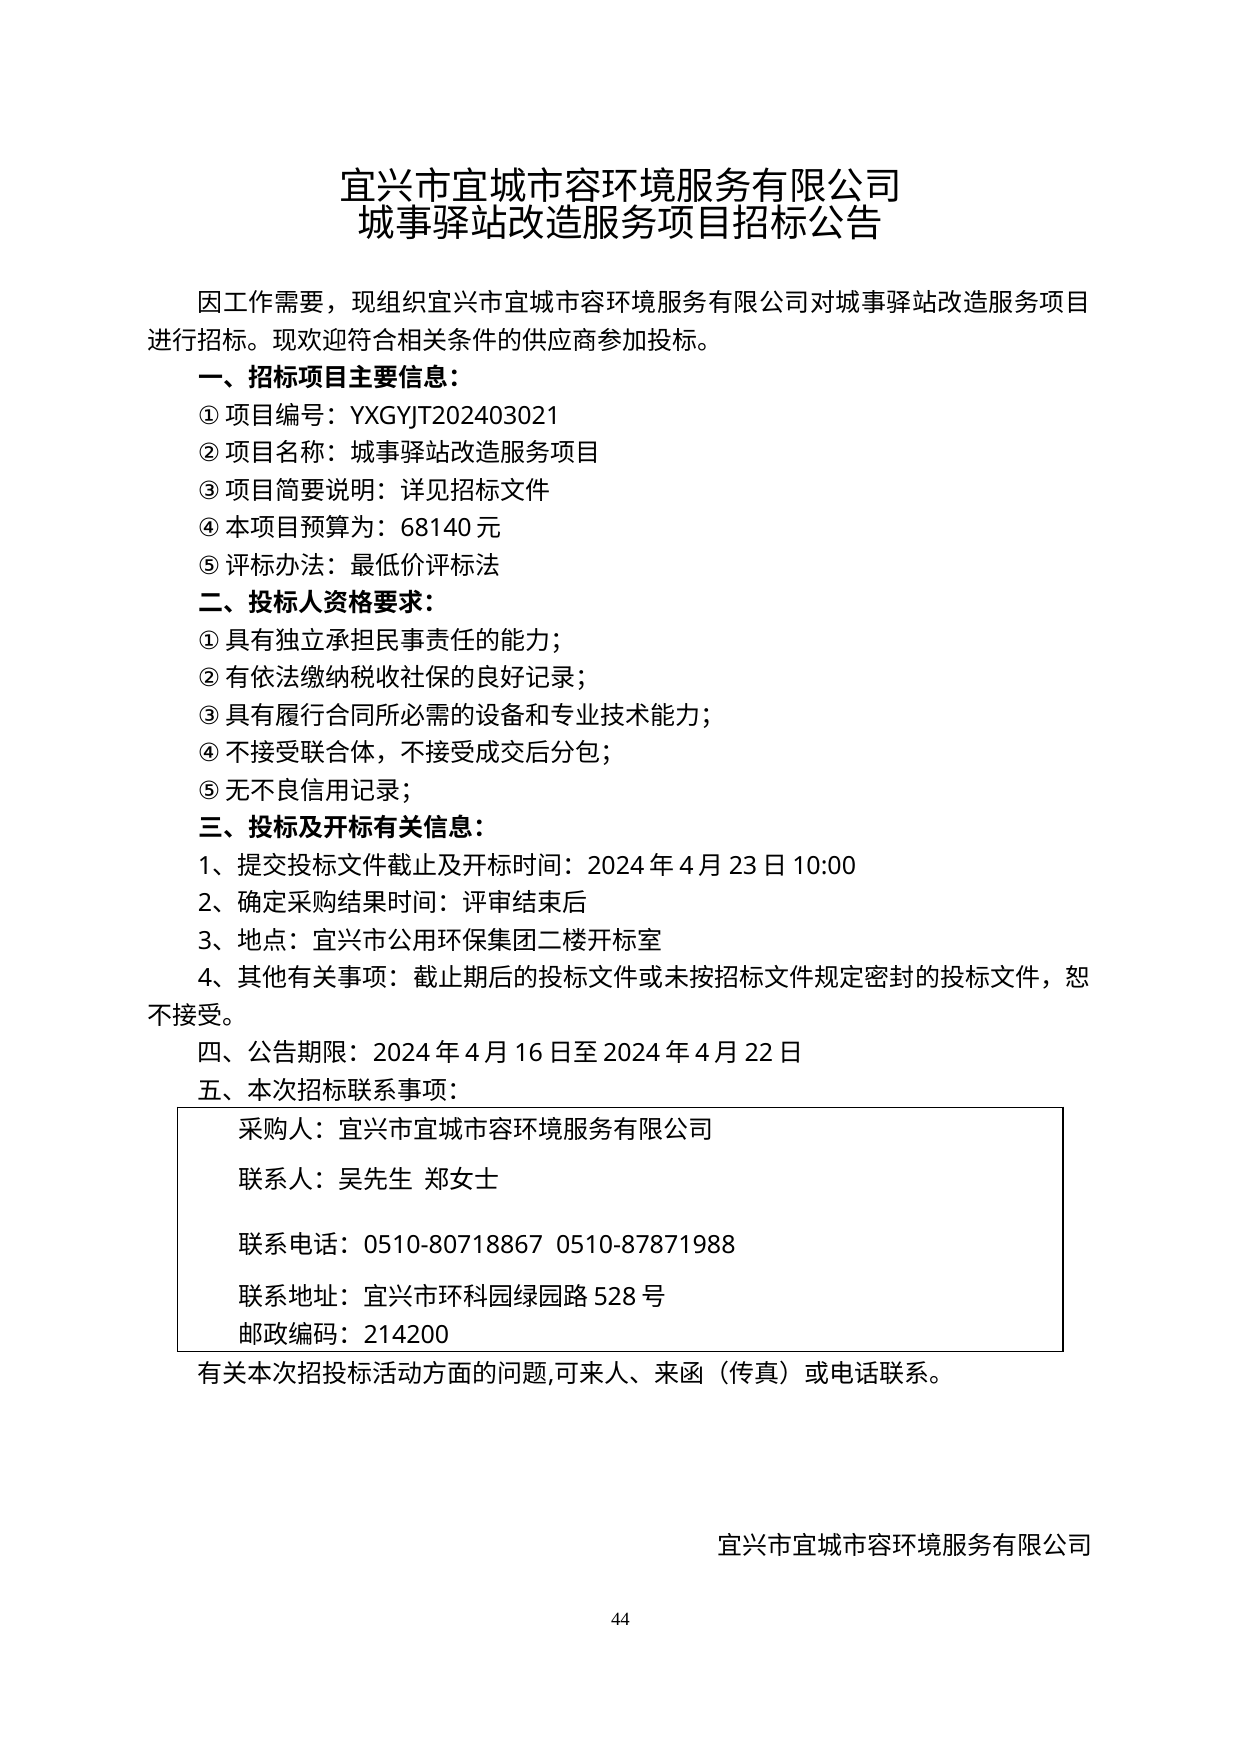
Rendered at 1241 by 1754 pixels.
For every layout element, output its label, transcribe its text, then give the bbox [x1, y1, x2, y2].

text 宜兴市宜城市容环境服务有限公司 [148, 169, 1092, 207]
text 三、投标及开标有关信息： [148, 807, 1092, 844]
text 3、地点：宜兴市公用环保集团二楼开标室 [148, 919, 1092, 957]
text ②项目名称：城事驿站改造服务项目 [148, 432, 1092, 469]
text 4、其他有关事项：截止期后的投标文件或未按招标文件规定密封的投标文件，恕不接受。 [148, 957, 1092, 1032]
text 有关本次招投标活动方面的问题,可来人、来函（传真）或电话联系。 [148, 1352, 1092, 1390]
text ①项目编号：YXGYJT202403021 [148, 394, 1092, 432]
text ③具有履行合同所必需的设备和专业技术能力； [148, 694, 1092, 732]
text ①具有独立承担民事责任的能力； [148, 619, 1092, 657]
text 宜兴市宜城市容环境服务有限公司 [148, 1525, 1092, 1562]
text ⑤无不良信用记录； [148, 769, 1092, 807]
text 城事驿站改造服务项目招标公告 [148, 207, 1092, 244]
text 2、确定采购结果时间：评审结束后 [148, 882, 1092, 919]
text 1、提交投标文件截止及开标时间：2024年4月23日10:00 [148, 844, 1092, 882]
text ④本项目预算为：68140元 [148, 507, 1092, 544]
text 因工作需要，现组织宜兴市宜城市容环境服务有限公司对城事驿站改造服务项目进行招标。现欢迎符合相关条件的供应商参加投标。 [148, 282, 1092, 357]
text 一、招标项目主要信息： [148, 357, 1092, 394]
text ③项目简要说明：详见招标文件 [148, 469, 1092, 507]
text 五、本次招标联系事项： [148, 1069, 1092, 1107]
text 四、公告期限：2024年4月16日至2024年4月22日 [148, 1032, 1092, 1069]
text ⑤评标办法：最低价评标法 [148, 544, 1092, 582]
text ④不接受联合体，不接受成交后分包； [148, 732, 1092, 769]
text ②有依法缴纳税收社保的良好记录； [148, 657, 1092, 694]
table_header 采购人：宜兴市宜城市容环境服务有限公司 联系人：吴先生 郑女士 联系电话：0510-80718867 0510-87871988 联系地址：宜兴市环科园绿园路528号 邮政编码：214200 [178, 1108, 1062, 1351]
text 二、投标人资格要求： [148, 582, 1092, 619]
